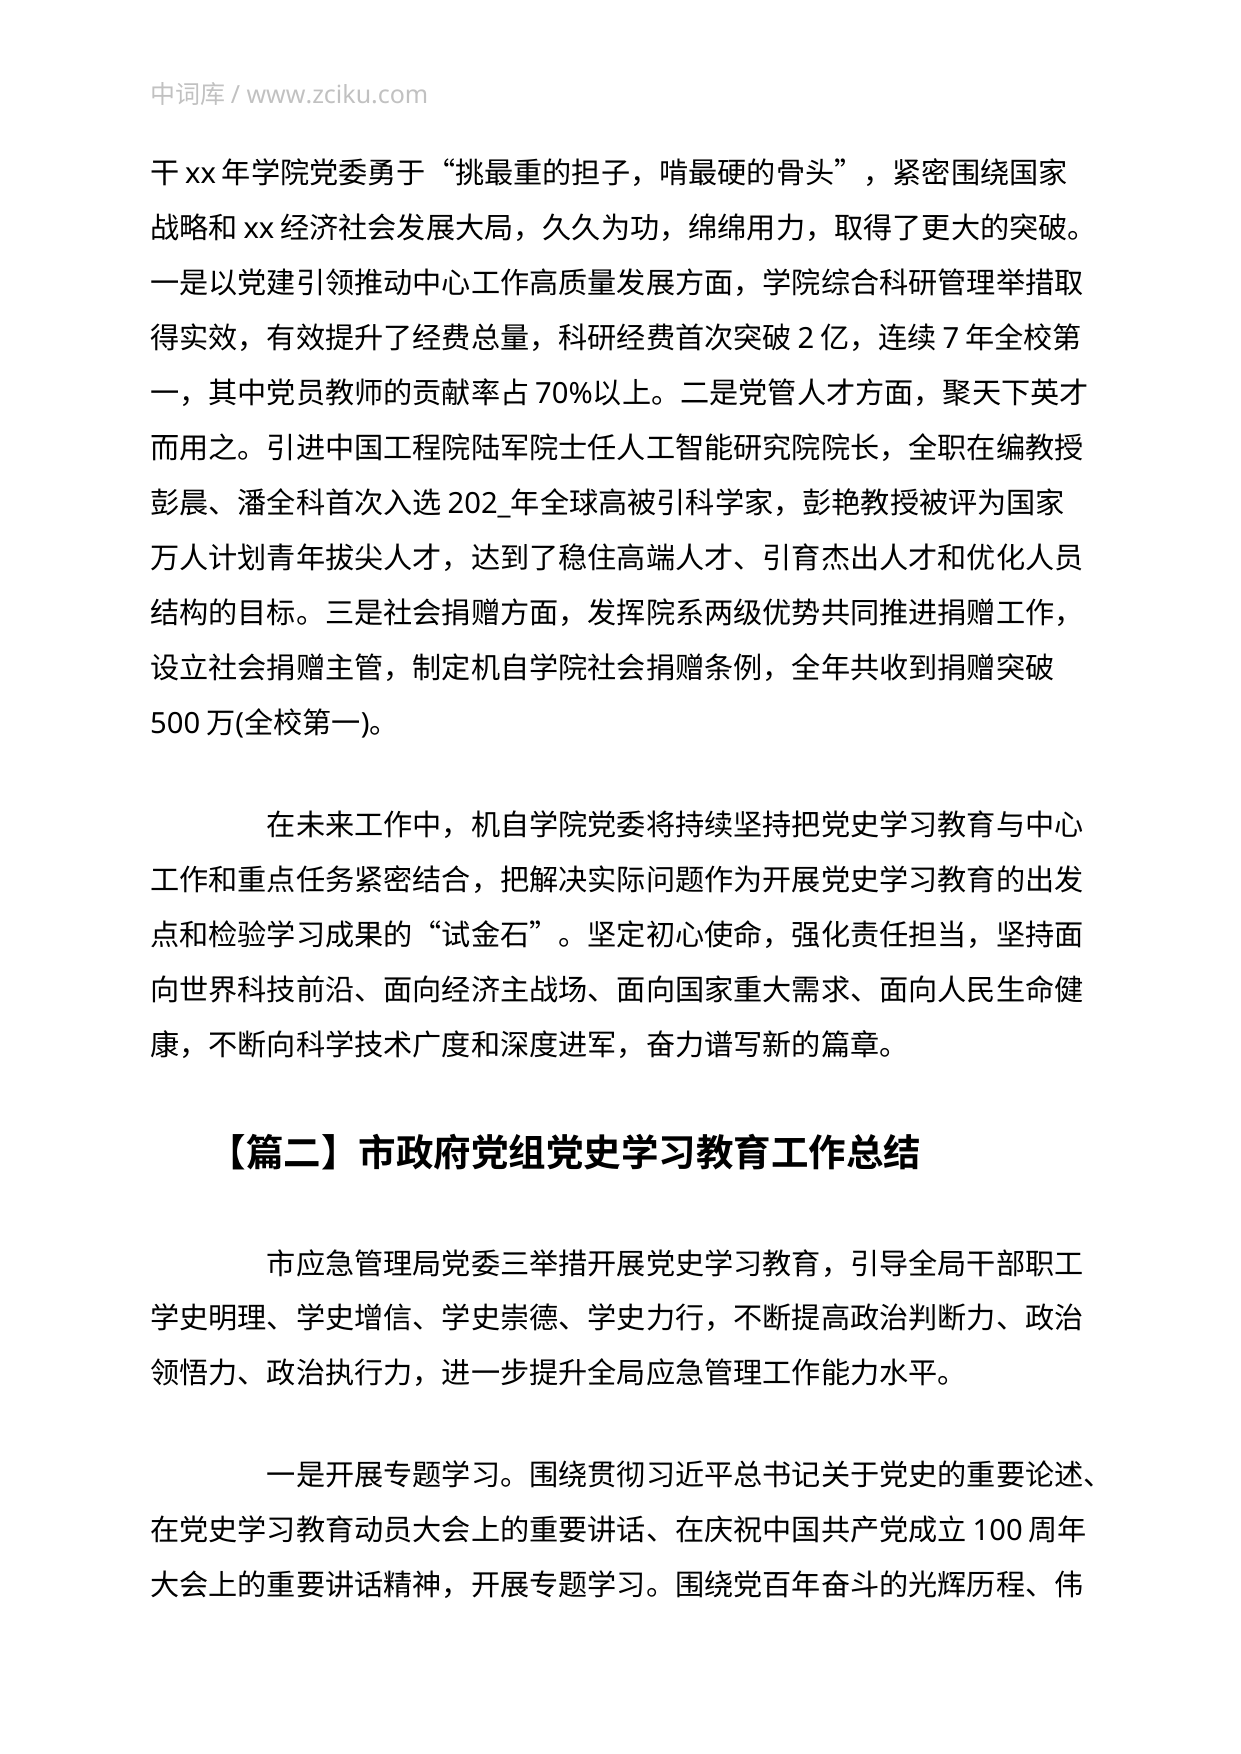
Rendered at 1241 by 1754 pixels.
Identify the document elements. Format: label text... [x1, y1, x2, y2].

text 在未来工作中，机自学院党委将持续坚持把党史学习教育与中心工作和重点任务紧密结合，把解决实际问题作为开展党史学习教育的出发点和检验学习成果的“试金石”。坚定初心使命，强化责任担当，坚持面向世界科技前沿、面向经济主战场、面向国家重大需求、面向人民生命健康，不断向科学技术广度和深度进军，奋力谱写新的篇章。 [150, 801, 1090, 1063]
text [150, 1452, 1090, 1604]
text 【篇二】市政府党组党史学习教育工作总结 [150, 1123, 1090, 1177]
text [150, 150, 1090, 742]
text 市应急管理局党委三举措开展党史学习教育，引导全局干部职工学史明理、学史增信、学史崇德、学史力行，不断提高政治判断力、政治领悟力、政治执行力，进一步提升全局应急管理工作能力水平。 [150, 1240, 1090, 1392]
